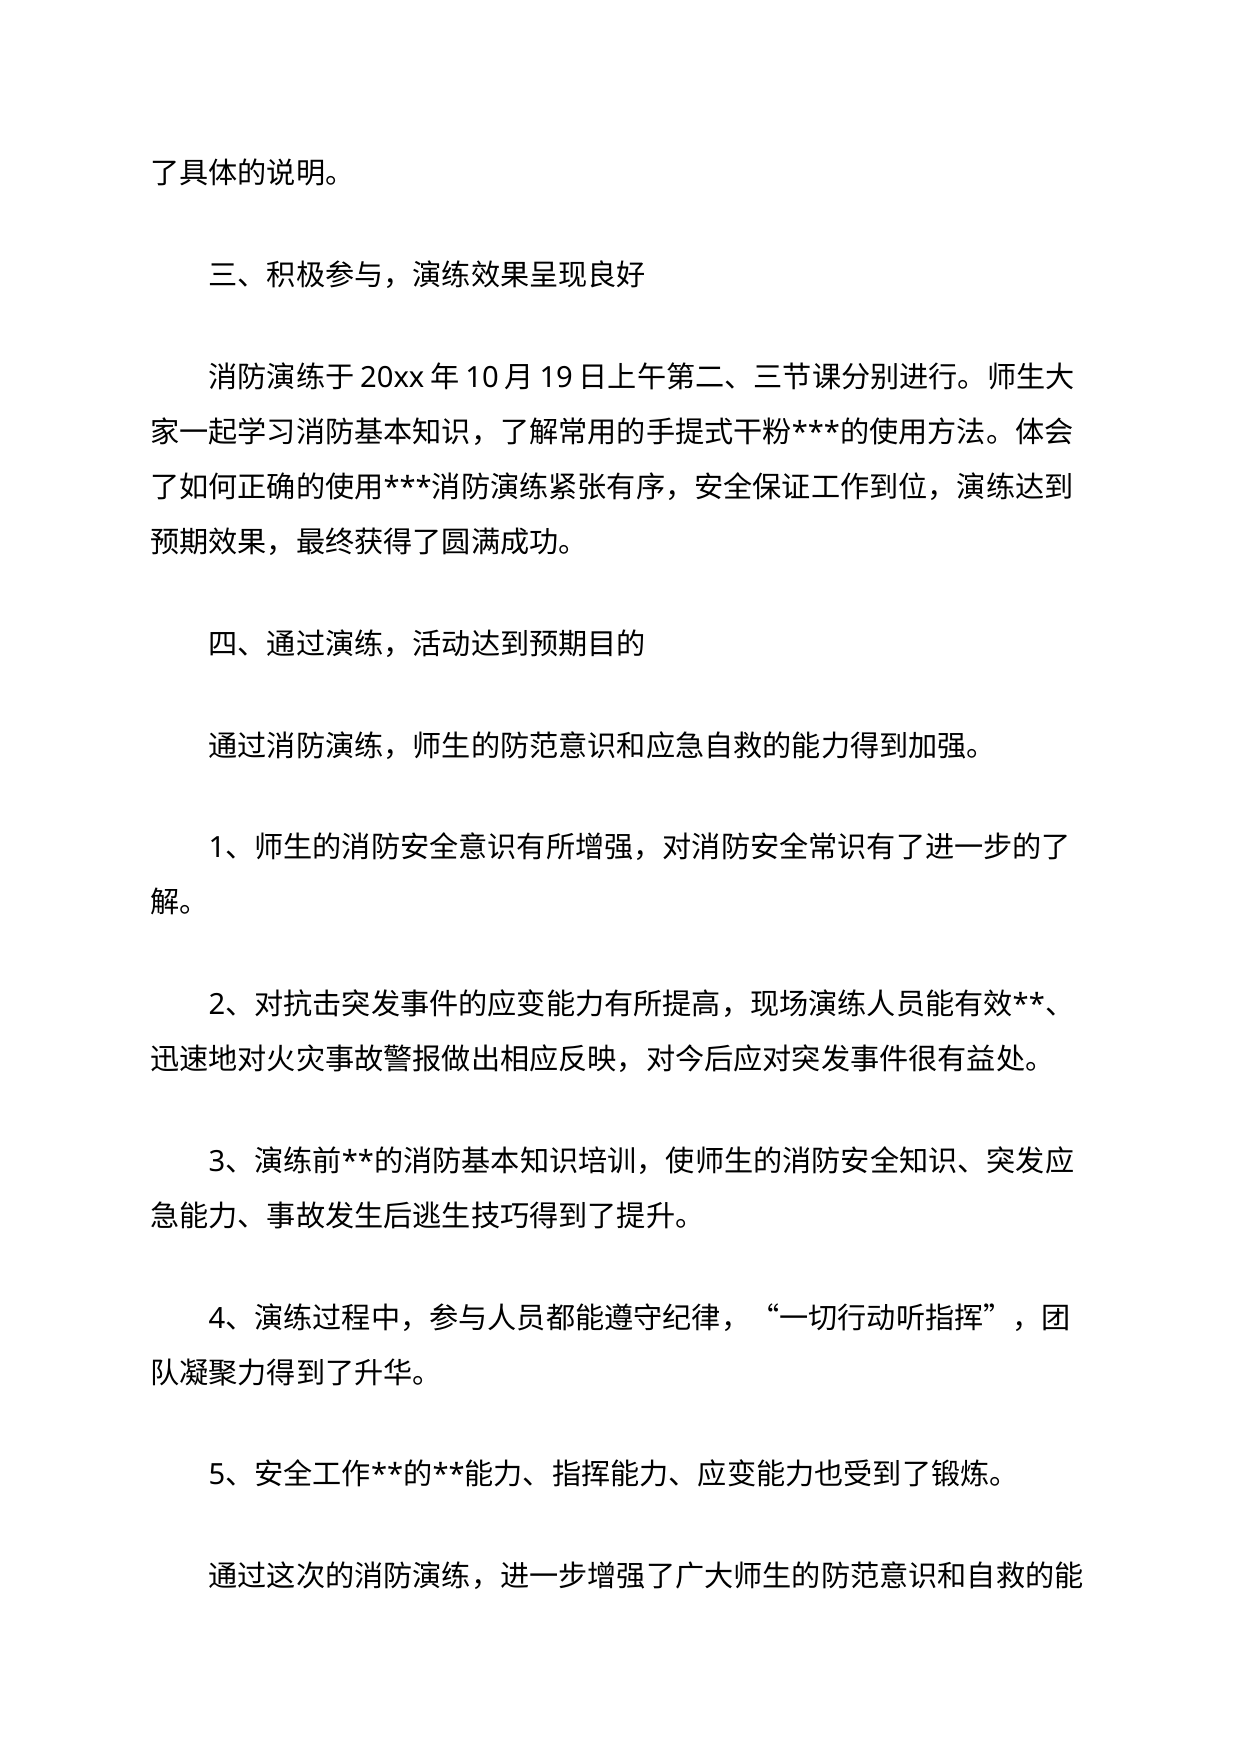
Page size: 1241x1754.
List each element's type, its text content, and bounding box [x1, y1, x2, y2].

text 5、安全工作**的**能力、指挥能力、应变能力也受到了锻炼。 [150, 1451, 1090, 1493]
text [150, 1553, 1090, 1595]
text 通过消防演练，师生的防范意识和应急自救的能力得到加强。 [150, 722, 1090, 764]
text 2、对抗击突发事件的应变能力有所提高，现场演练人员能有效**、迅速地对火灾事故警报做出相应反映，对今后应对突发事件很有益处。 [150, 981, 1090, 1078]
text 3、演练前**的消防基本知识培训，使师生的消防安全知识、突发应急能力、事故发生后逃生技巧得到了提升。 [150, 1137, 1090, 1235]
text 四、通过演练，活动达到预期目的 [150, 620, 1090, 663]
text 1、师生的消防安全意识有所增强，对消防安全常识有了进一步的了解。 [150, 824, 1090, 921]
text 4、演练过程中，参与人员都能遵守纪律，“一切行动听指挥”，团队凝聚力得到了升华。 [150, 1294, 1090, 1391]
text 三、积极参与，演练效果呈现良好 [150, 252, 1090, 294]
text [150, 150, 1090, 192]
text 消防演练于20xx年10月19日上午第二、三节课分别进行。师生大家一起学习消防基本知识，了解常用的手提式干粉***的使用方法。体会了如何正确的使用***消防演练紧张有序，安全保证工作到位，演练达到预期效果，最终获得了圆满成功。 [150, 353, 1090, 561]
